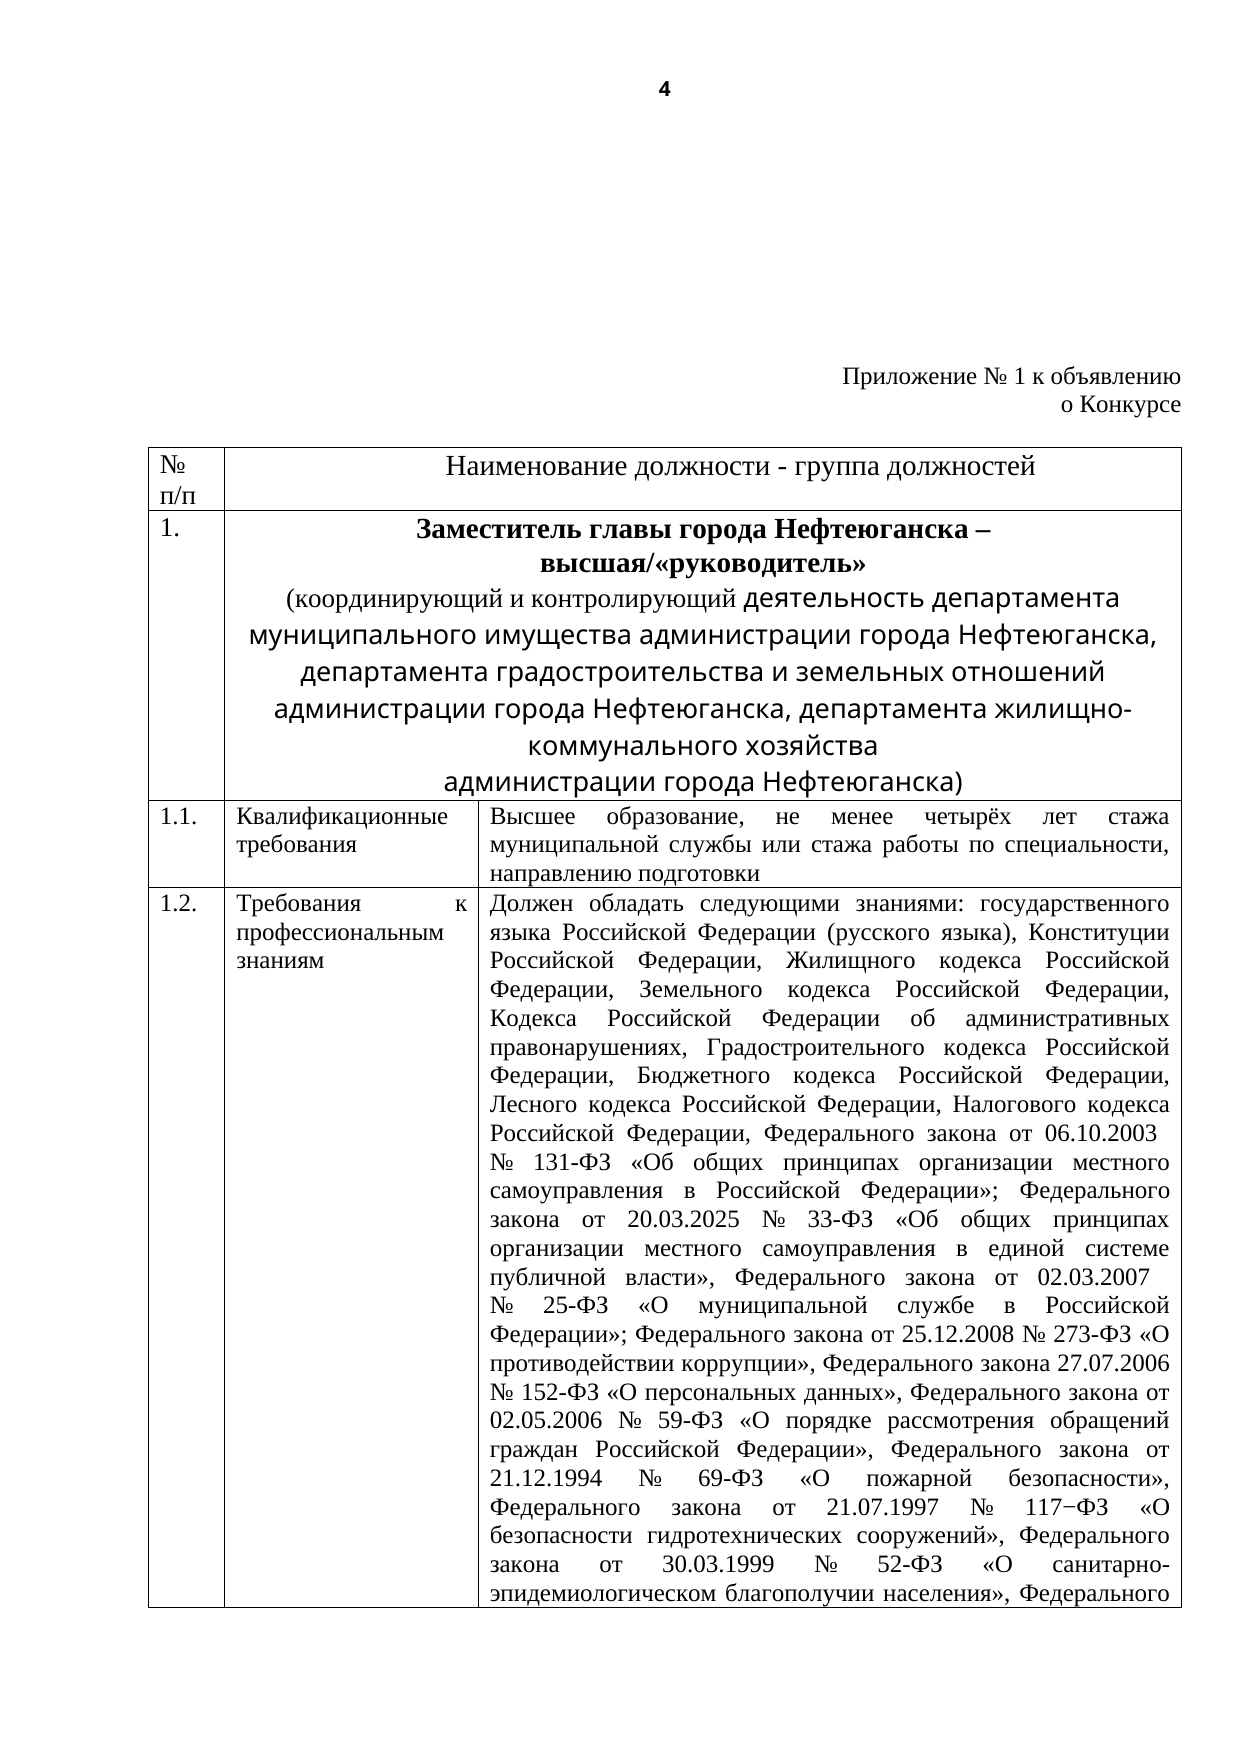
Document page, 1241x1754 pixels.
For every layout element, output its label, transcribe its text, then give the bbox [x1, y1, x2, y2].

table_cell 1.1. [149, 801, 224, 887]
table_cell Высшее образование, не менее четырёх лет стажа муниципальной службы или стажа работы по специальности, направлению подготовки [479, 801, 1181, 887]
table_header Наименование должности - группа должностей [225, 448, 1181, 510]
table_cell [225, 888, 478, 1607]
table_cell Квалификационные требования [225, 801, 478, 887]
table_header № п/п [149, 448, 224, 510]
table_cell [479, 888, 1181, 1607]
table_cell 1. [149, 511, 224, 800]
text о Конкурсе [148, 389, 1181, 418]
table_cell Заместитель главы города Нефтеюганска – высшая/«руководитель» (координирующий и контролирующий деятельность департамента муниципального имущества администрации города Нефтеюганска, департамента градостроительства и земельных отношений администрации города Нефтеюганска, департамента жилищно-коммунального хозяйства администрации города Нефтеюганска) [225, 511, 1181, 800]
text Приложение № 1 к объявлению [738, 361, 1181, 389]
table_cell 1.2. [149, 888, 224, 1607]
